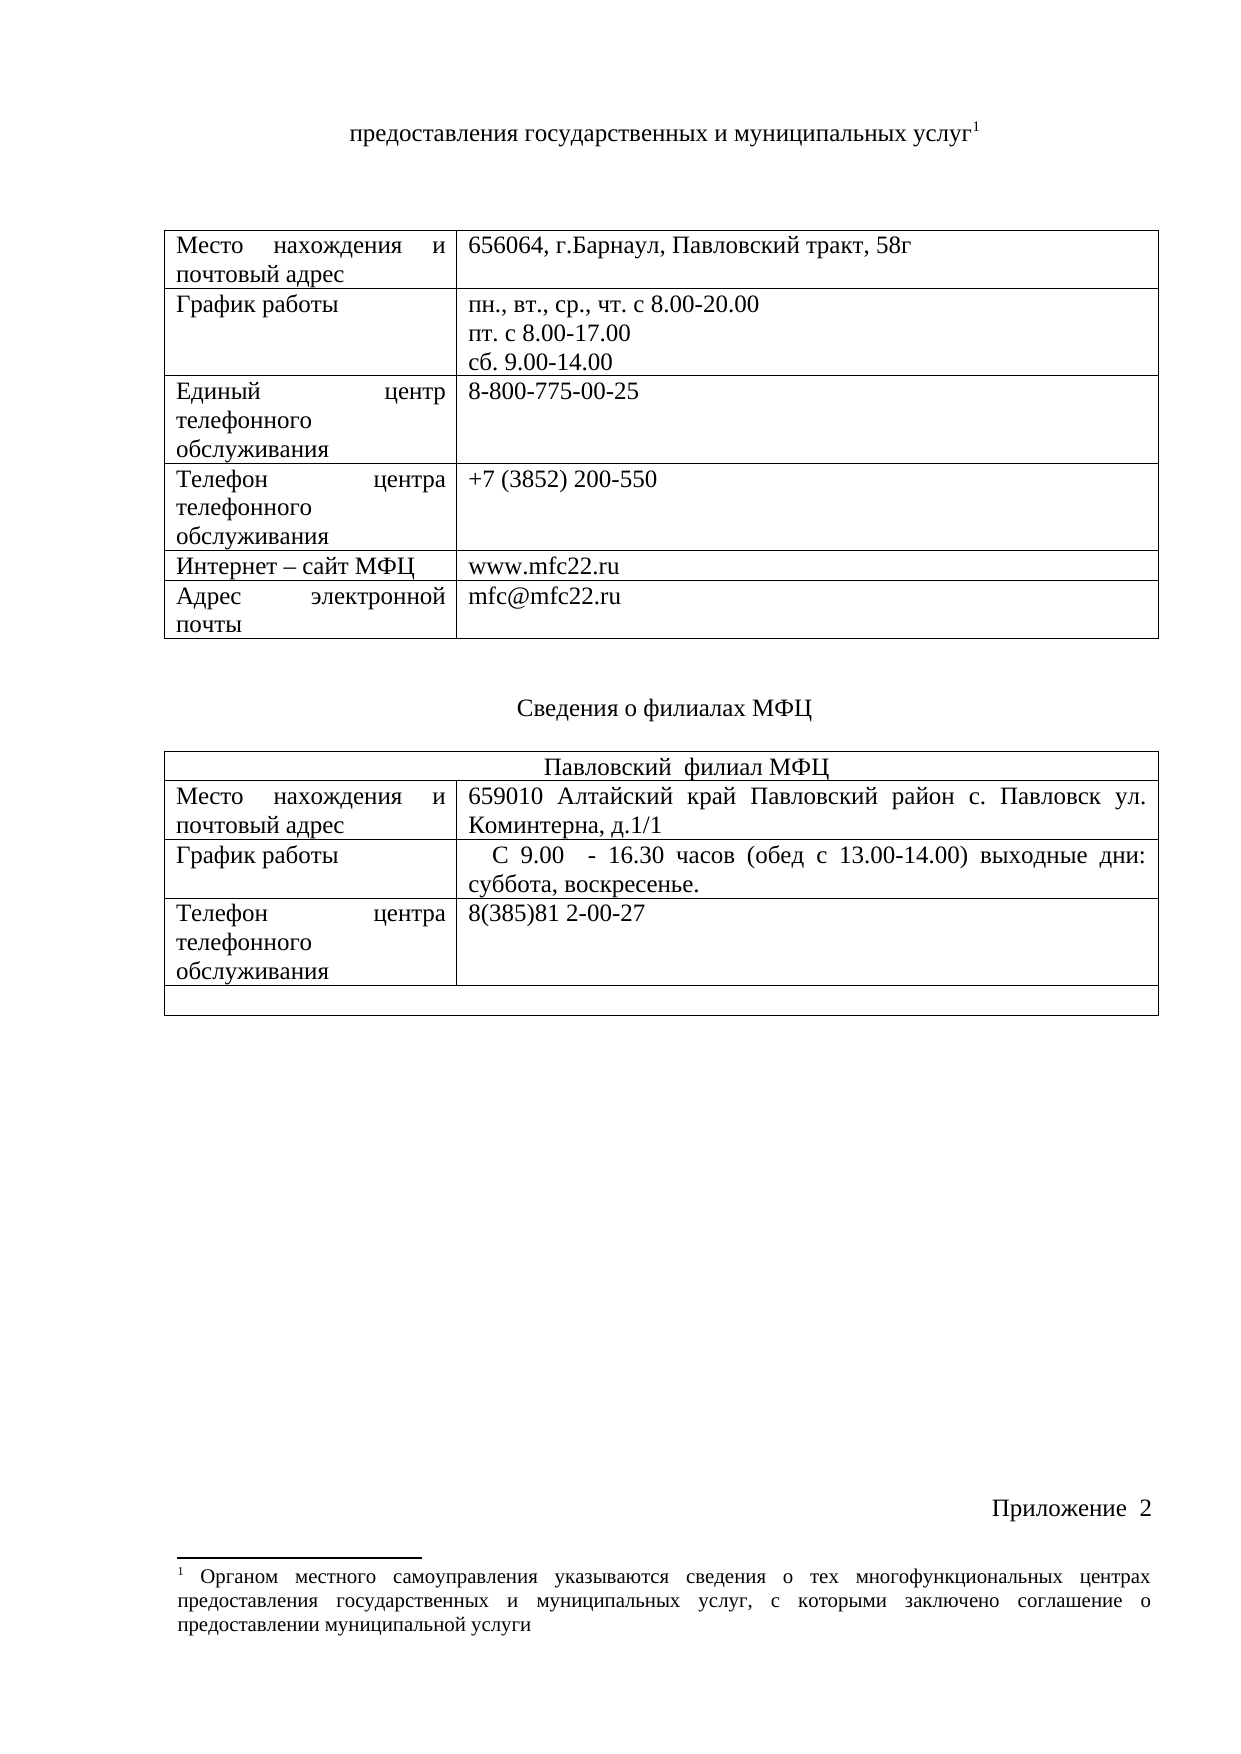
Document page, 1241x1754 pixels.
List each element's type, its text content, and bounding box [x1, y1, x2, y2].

table_cell +7 (3852) 200-550 [457, 464, 1158, 550]
table_header .Барнаул, Павловский тракт, 58г [457, 231, 1158, 288]
table_cell 8-800-775-00-25 [457, 376, 1158, 463]
table_cell Телефон центра телефонного обслуживания [165, 464, 456, 550]
table_cell www.mfc22.ru [457, 551, 1158, 580]
table_cell Телефон центра телефонного обслуживания [165, 899, 456, 985]
text Сведения о филиалах МФЦ [177, 693, 1152, 722]
table_cell С 9.00 - 16.30 часов (обед с 13.00-14.00) выходные дни: суббота, воскресенье. [457, 840, 1158, 897]
table_header Место нахождения и почтовый адрес [165, 231, 456, 288]
table_header Павловский филиал МФЦ [165, 752, 1158, 780]
table_cell [165, 986, 1158, 1014]
table_cell Место нахождения и почтовый адрес [165, 781, 456, 839]
table_cell График работы [165, 289, 456, 375]
table_cell Адрес электронной почты [165, 581, 456, 638]
table_cell mfc@mfc22.ru [457, 581, 1158, 638]
table_cell 659010 Алтайский край Павловский район с. Павловск ул. Коминтерна, д.1/1 [457, 781, 1158, 839]
table_cell пн., вт., ср., чт. с 8.00-20.00 пт. с 8.00-17.00 сб. 9.00-14.00 [457, 289, 1158, 375]
table_cell 8(385)81 2-00-27 [457, 899, 1158, 985]
table_cell Единый центр телефонного обслуживания [165, 376, 456, 463]
table_cell Интернет – сайт МФЦ [165, 551, 456, 580]
text Приложение 2 [177, 1493, 1152, 1521]
text предоставления государственных и муниципальных услуг [177, 118, 1152, 147]
table_cell График работы [165, 840, 456, 897]
